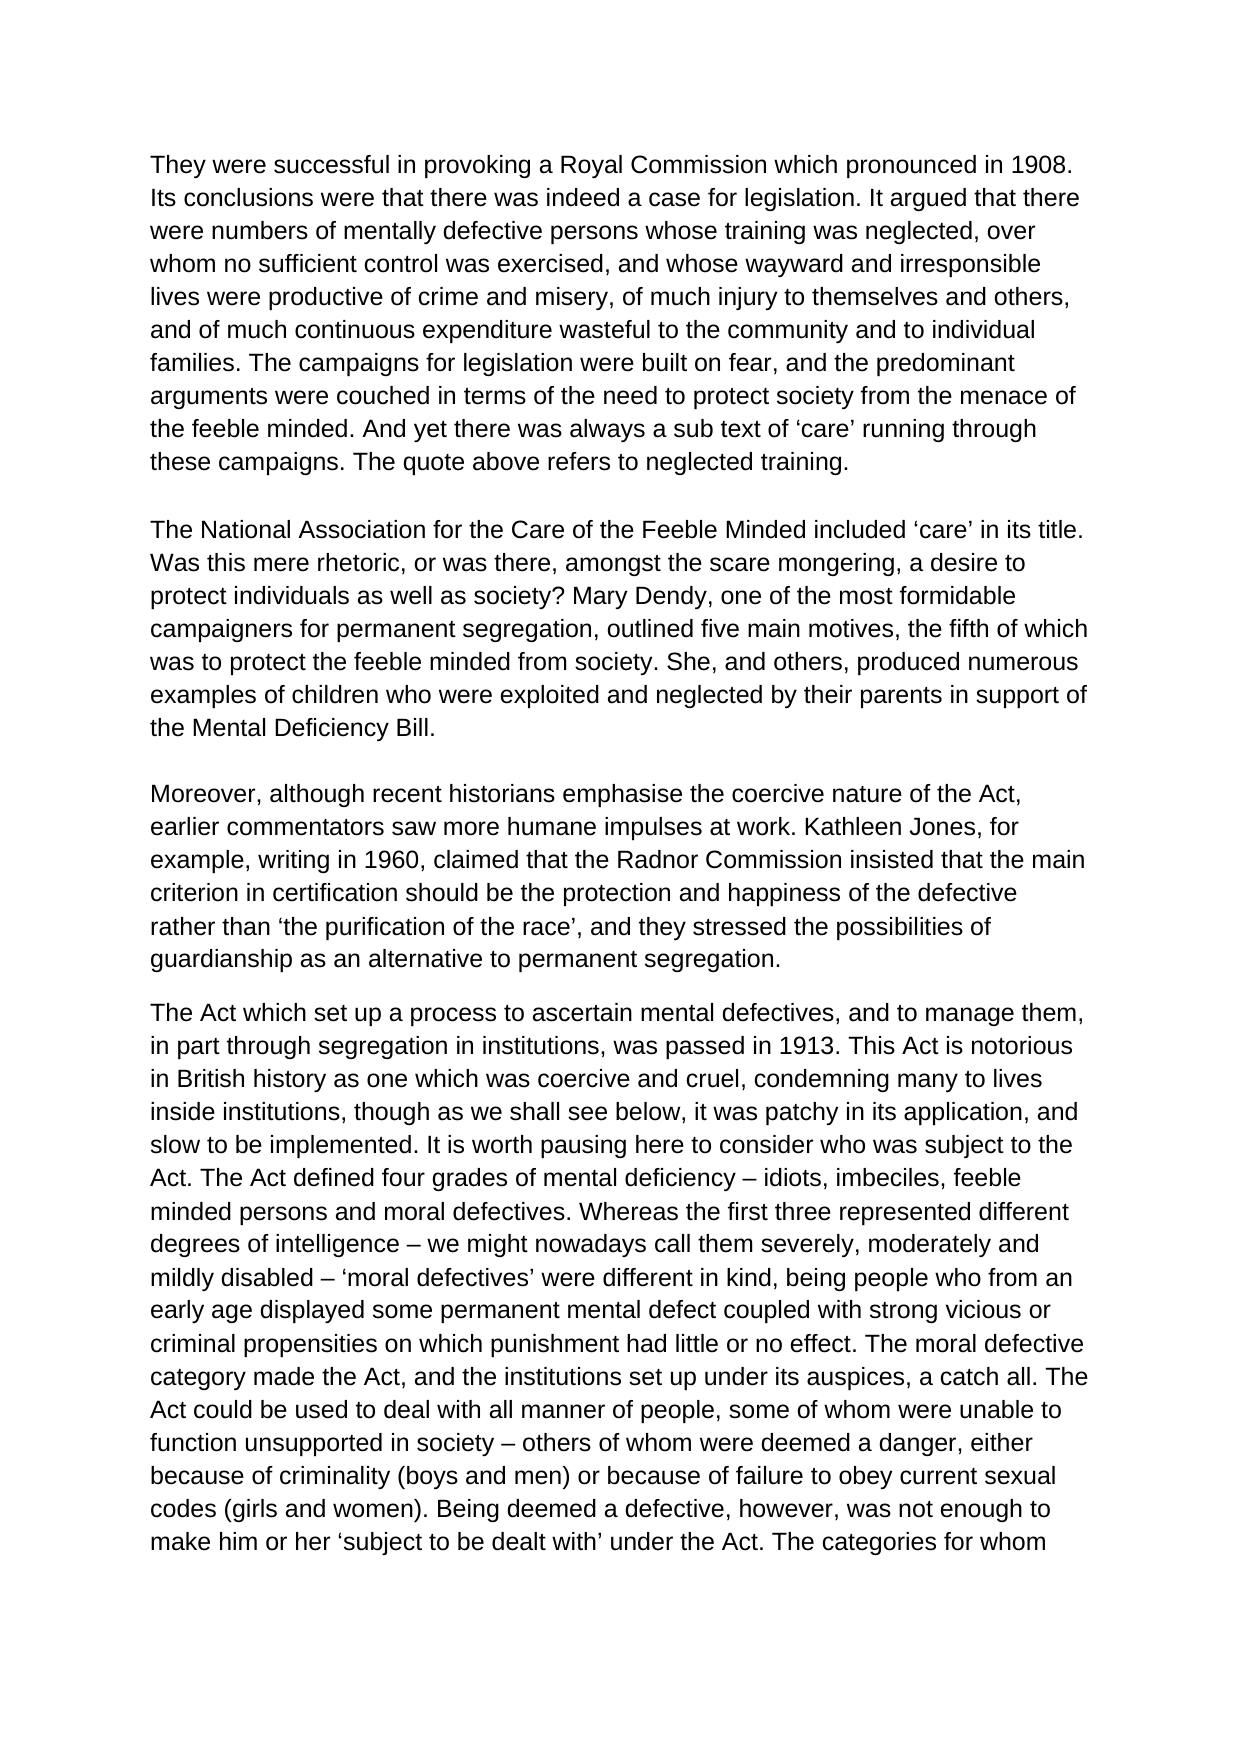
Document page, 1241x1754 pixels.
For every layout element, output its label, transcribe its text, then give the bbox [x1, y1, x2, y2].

text They were successful in provoking a Royal Commission which pronounced in 1908. Its conclusions were that there was indeed a case for legislation. It argued that there were numbers of mentally defective persons whose training was neglected, over whom no sufficient control was exercised, and whose wayward and irresponsible lives were productive of crime and misery, of much injury to themselves and others, and of much continuous expenditure wasteful to the community and to individual families. The campaigns for legislation were built on fear, and the predominant arguments were couched in terms of the need to protect society from the menace of the feeble minded. And yet there was always a sub text of ‘care’ running through these campaigns. The quote above refers to neglected training. [150, 150, 1090, 476]
text Moreover, although recent historians emphasise the coercive nature of the Act, earlier commentators saw more humane impulses at work. Kathleen Jones, for example, writing in 1960, claimed that the Radnor Commission insisted that the main criterion in certification should be the protection and happiness of the defective rather than ‘the purification of the race’, and they stressed the possibilities of guardianship as an alternative to permanent segregation. [150, 779, 1090, 973]
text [150, 998, 1090, 1555]
text The National Association for the Care of the Feeble Minded included ‘care’ in its title. Was this mere rhetoric, or was there, amongst the scare mongering, a desire to protect individuals as well as society? Mary Dendy, one of the most formidable campaigners for permanent segregation, outlined five main motives, the fifth of which was to protect the feeble minded from society. She, and others, produced numerous examples of children who were exploited and neglected by their parents in support of the Mental Deficiency Bill. [150, 515, 1090, 742]
